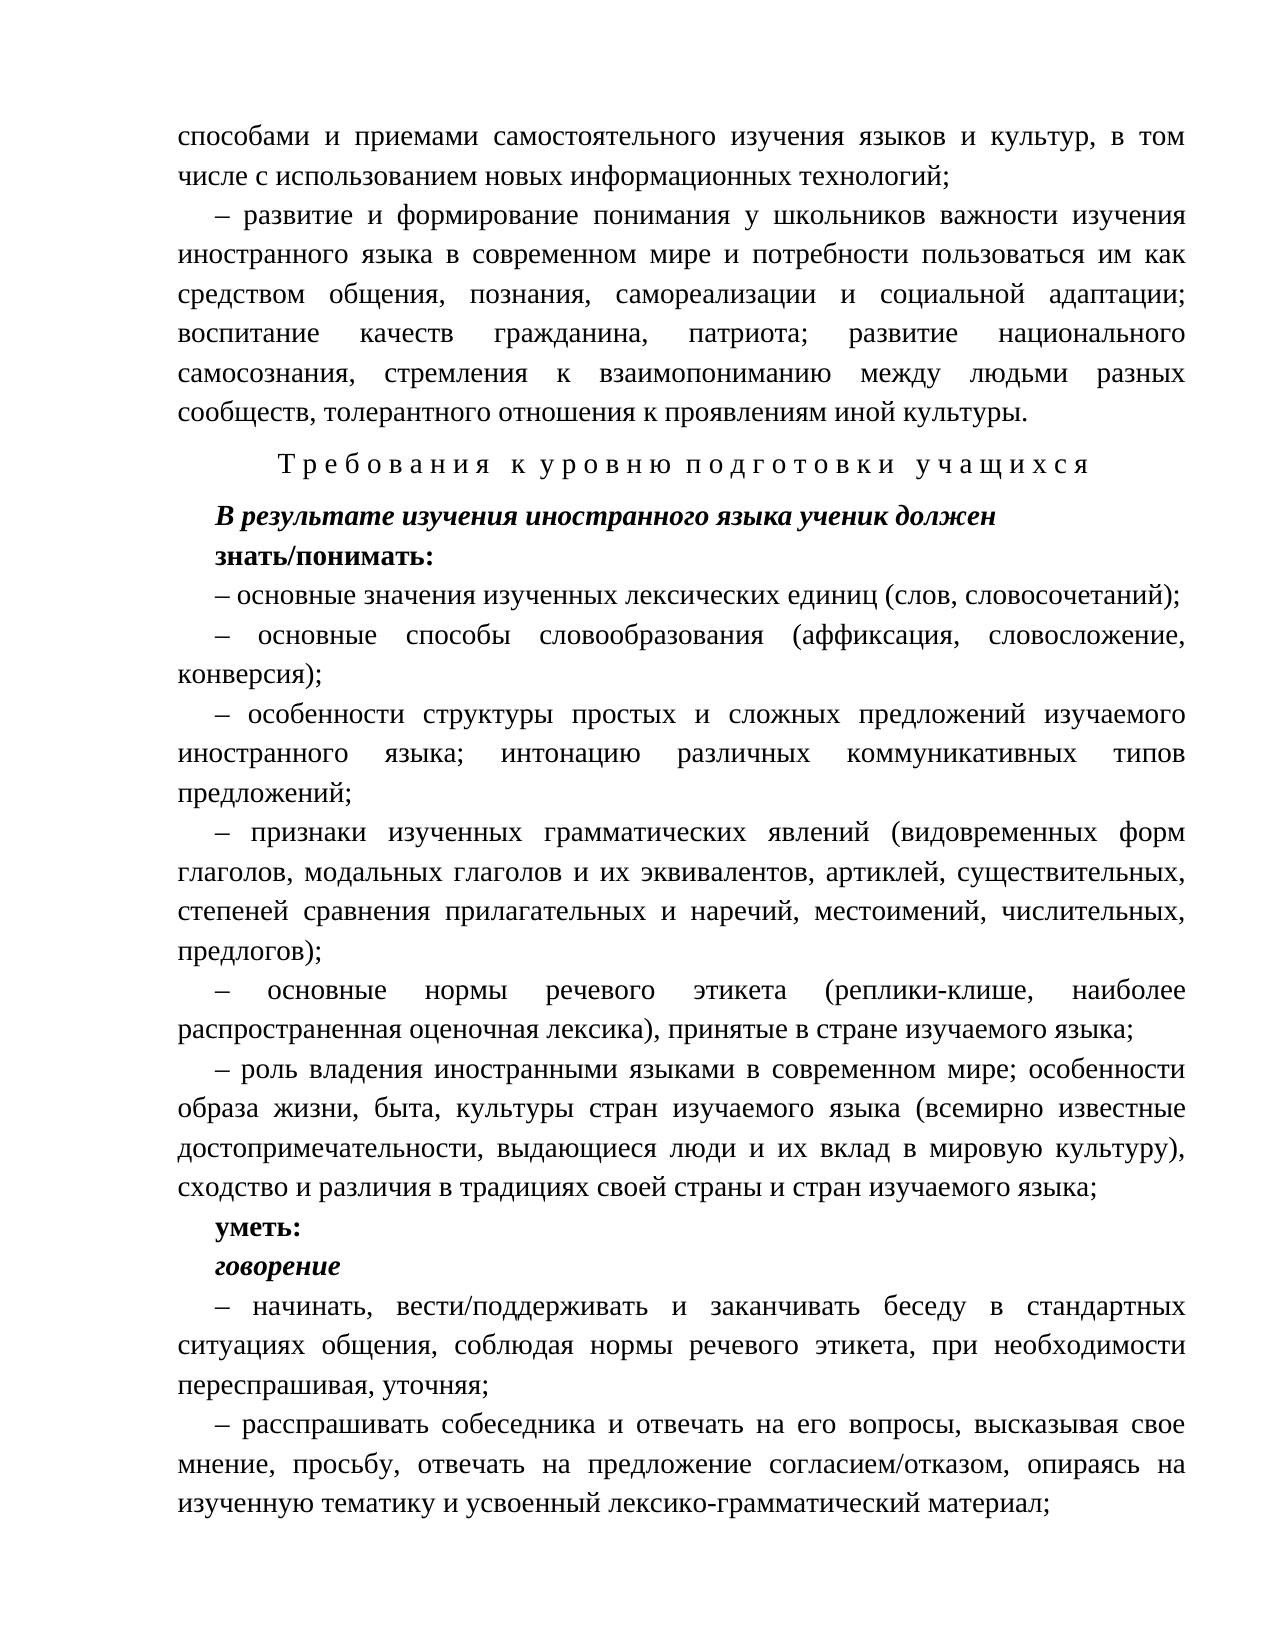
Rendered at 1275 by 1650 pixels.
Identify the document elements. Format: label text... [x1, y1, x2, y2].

text – основные значения изученных лексических единиц (слов, словосочетаний); [177, 577, 1186, 611]
text – признаки изученных грамматических явлений (видовременных форм глаголов, модальных глаголов и их эквивалентов, артиклей, существительных, степеней сравнения прилагательных и наречий, местоимений, числительных, предлогов); [177, 814, 1186, 966]
text – расспрашивать собеседника и отвечать на его вопросы, высказывая свое мнение, просьбу, отвечать на предложение согласием/отказом, опираясь на изученную тематику и усвоенный лексико-грамматический материал; [177, 1406, 1186, 1519]
text – основные способы словообразования (аффиксация, словосложение, конверсия); [177, 617, 1186, 690]
text – основные нормы речевого этикета (реплики-клише, наиболее распространенная оценочная лексика), принятые в стране изучаемого языка; [177, 972, 1186, 1045]
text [177, 118, 1186, 191]
text – особенности структуры простых и сложных предложений изучаемого иностранного языка; интонацию различных коммуникативных типов предложений; [177, 696, 1186, 808]
text – начинать, вести/поддерживать и заканчивать беседу в стандартных ситуациях общения, соблюдая нормы речевого этикета, при необходимости переспрашивая, уточняя; [177, 1288, 1186, 1401]
text В результате изучения иностранного языка ученик должен [177, 498, 1186, 532]
text Т р е б о в а н и я к у р о в н ю п о д г о т о в к и у ч а щ и х с я [177, 446, 1186, 480]
text – роль владения иностранными языками в современном мире; особенности образа жизни, быта, культуры стран изучаемого языка (всемирно известные достопримечательности, выдающиеся люди и их вклад в мировую культуру), сходство и различия в традициях своей страны и стран изучаемого языка; [177, 1051, 1186, 1203]
text – развитие и формирование понимания у школьников важности изучения иностранного языка в современном мире и потребности пользоваться им как средством общения, познания, самореализации и социальной адаптации; воспитание качеств гражданина, патриота; развитие национального самосознания, стремления к взаимопониманию между людьми разных сообществ, толерантного отношения к проявлениям иной культуры. [177, 197, 1186, 428]
text говорение [177, 1248, 1186, 1282]
text уметь: [177, 1209, 1186, 1243]
text знать/понимать: [177, 538, 1186, 571]
